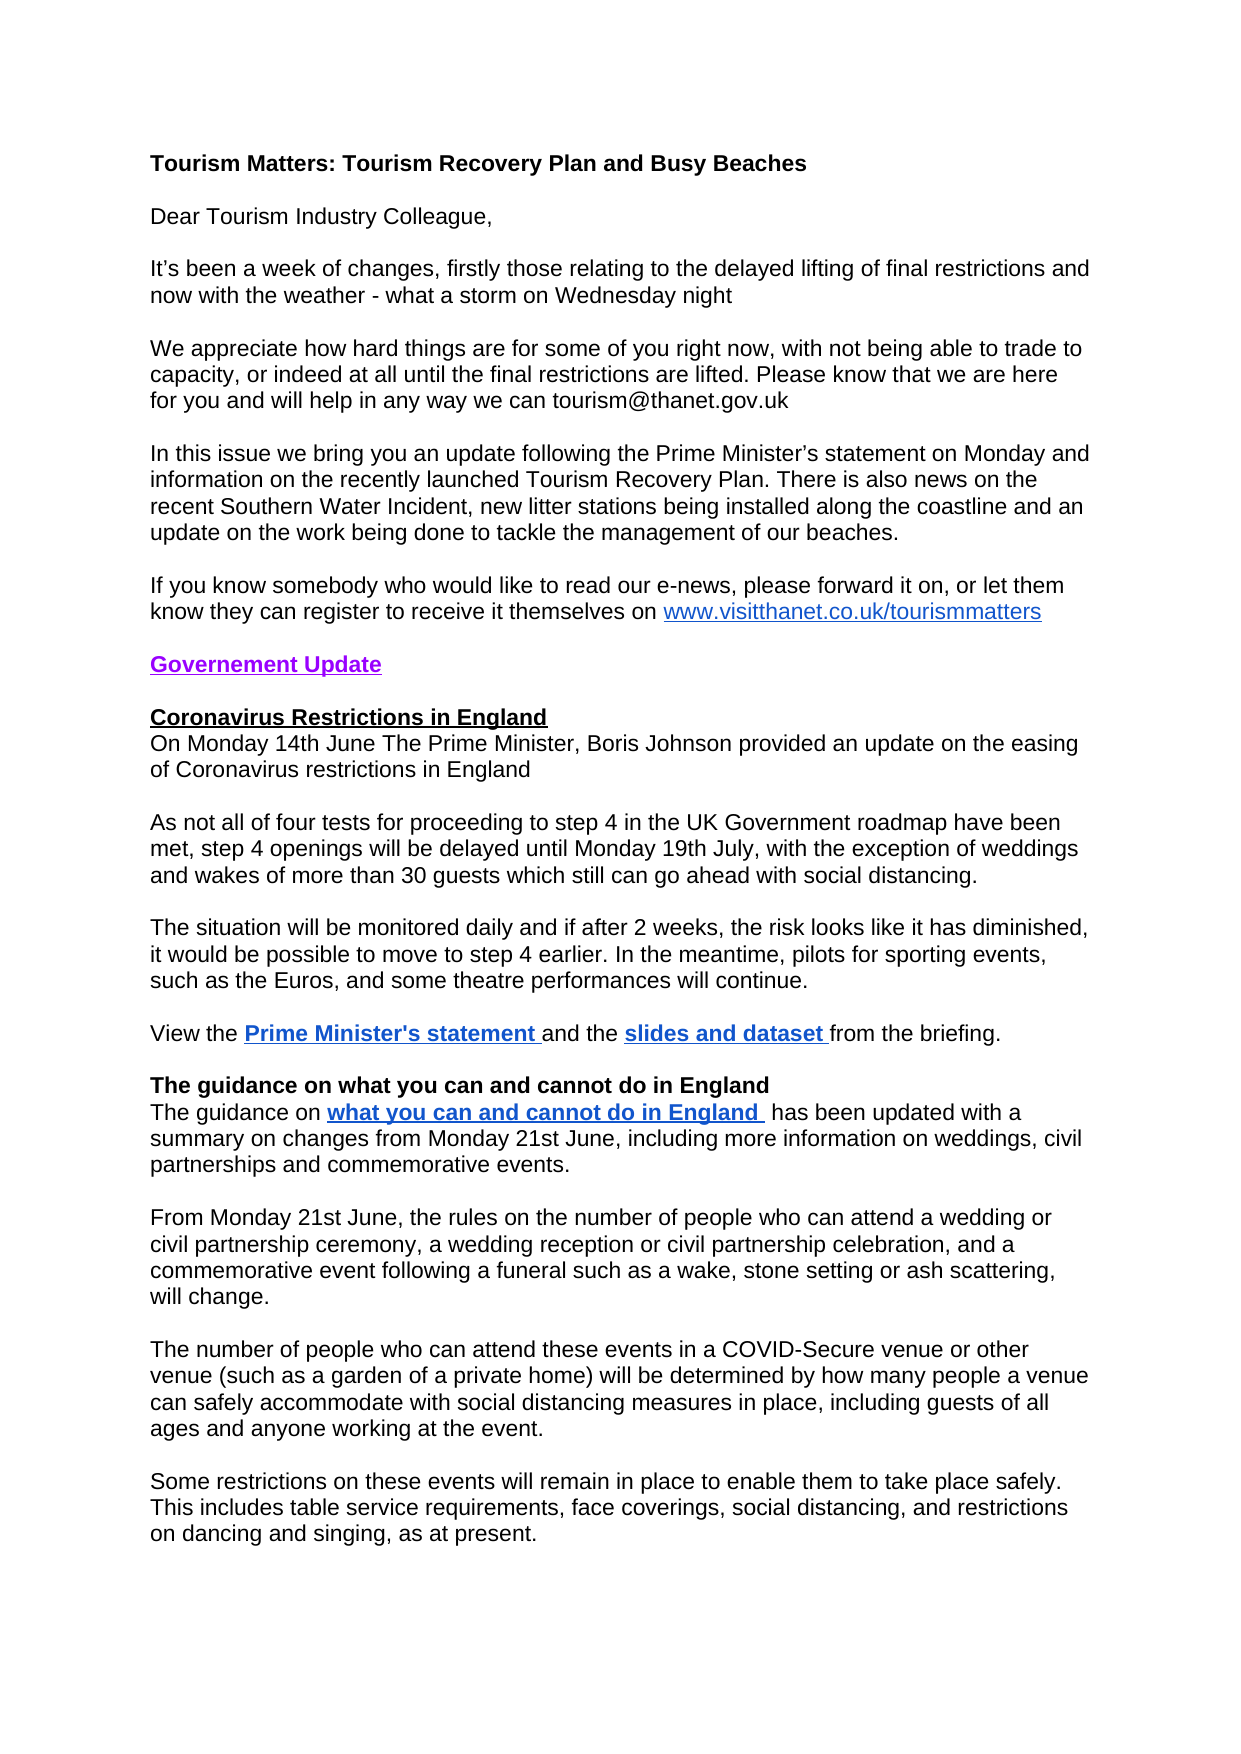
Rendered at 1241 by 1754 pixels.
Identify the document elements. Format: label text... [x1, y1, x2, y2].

text The number of people who can attend these events in a COVID-Secure venue or other venue (such as a garden of a private home) will be determined by how many people a venue can safely accommodate with social distancing measures in place, including guests of all ages and anyone working at the event. [150, 1336, 1090, 1441]
text Tourism Matters: Tourism Recovery Plan and Busy Beaches [150, 150, 1090, 176]
text As not all of four tests for proceeding to step 4 in the UK Government roadmap have been met, step 4 openings will be delayed until Monday 19th July, with the exception of weddings and wakes of more than 30 guests which still can go ahead with social distancing. [150, 809, 1090, 888]
text Coronavirus Restrictions in England [150, 703, 1090, 730]
text Governement Update [150, 651, 1090, 677]
text We appreciate how hard things are for some of you right now, with not being able to trade to capacity, or indeed at all until the final restrictions are lifted. Please know that we are here for you and will help in any way we can tourism@thanet.gov.uk [150, 334, 1090, 413]
text The situation will be monitored daily and if after 2 weeks, the risk looks like it has diminished, it would be possible to move to step 4 earlier. In the meantime, pilots for sporting events, such as the Euros, and some theatre performances will continue. [150, 914, 1090, 993]
text The guidance on what you can and cannot do in England [150, 1072, 1090, 1099]
text In this issue we bring you an update following the Prime Minister’s statement on Monday and information on the recently launched Tourism Recovery Plan. There is also news on the recent Southern Water Incident, new litter stations being installed along the coastline and an update on the work being done to tackle the management of our beaches. [150, 440, 1090, 545]
text If you know somebody who would like to read our e-news, please forward it on, or let them know they can register to receive it themselves on www.visitthanet.co.uk/tourismmatters [150, 572, 1090, 624]
text Some restrictions on these events will remain in place to enable them to take place safely. This includes table service requirements, face coverings, social distancing, and restrictions on dancing and singing, as at present. [150, 1468, 1090, 1547]
text From Monday 21st June, the rules on the number of people who can attend a wedding or civil partnership ceremony, a wedding reception or civil partnership celebration, and a commemorative event following a funeral such as a wake, stone setting or ash scattering, will change. [150, 1204, 1090, 1309]
text On Monday 14th June The Prime Minister, Boris Johnson provided an update on the easing of Coronavirus restrictions in England [150, 730, 1090, 782]
text The guidance on what you can and cannot do in England has been updated with a summary on changes from Monday 21st June, including more information on weddings, civil partnerships and commemorative events. [150, 1099, 1090, 1178]
text It’s been a week of changes, firstly those relating to the delayed lifting of final restrictions and now with the weather - what a storm on Wednesday night [150, 255, 1090, 308]
text Dear Tourism Industry Colleague, [150, 203, 1090, 229]
text View the Prime Minister's statement and the slides and dataset from the briefing. [150, 1020, 1090, 1046]
